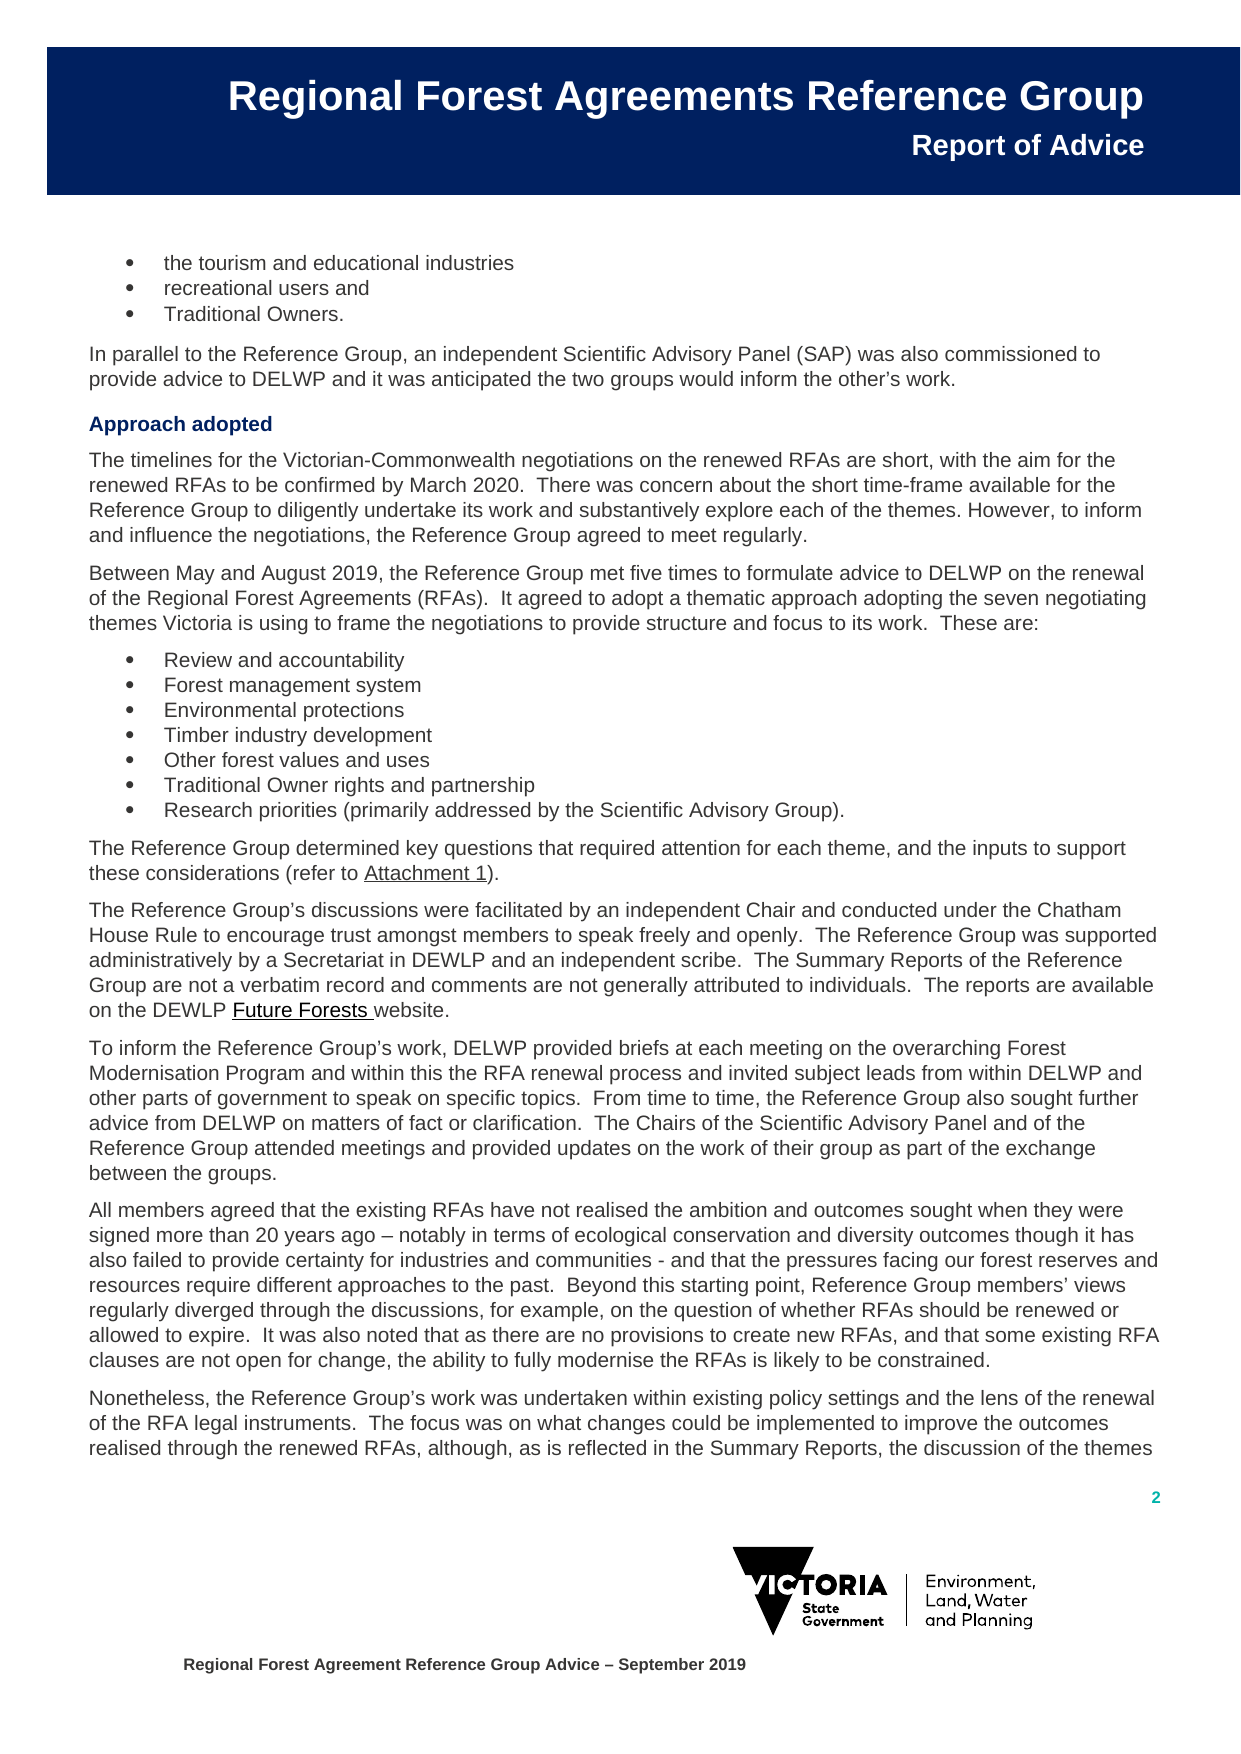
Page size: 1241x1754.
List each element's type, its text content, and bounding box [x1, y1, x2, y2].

list Review and accountability [126, 647, 1163, 672]
text In parallel to the Reference Group, an independent Scientific Advisory Panel (SAP) was also commissioned to provide advice to DELWP and it was anticipated the two groups would inform the other’s work. [89, 341, 1163, 391]
text All members agreed that the existing RFAs have not realised the ambition and outcomes sought when they were signed more than 20 years ago – notably in terms of ecological conservation and diversity outcomes though it has also failed to provide certainty for industries and communities - and that the pressures facing our forest reserves and resources require different approaches to the past. Beyond this starting point, Reference Group members’ views regularly diverged through the discussions, for example, on the question of whether RFAs should be renewed or allowed to expire. It was also noted that as there are no provisions to create new RFAs, and that some existing RFA clauses are not open for change, the ability to fully modernise the RFAs is likely to be constrained. [89, 1197, 1163, 1372]
list Traditional Owners. [126, 302, 1163, 326]
list Timber industry development [126, 722, 1163, 747]
list Traditional Owner rights and partnership [126, 772, 1163, 797]
text Between May and August 2019, the Reference Group met five times to formulate advice to DELWP on the renewal of the Regional Forest Agreements (RFAs). It agreed to adopt a thematic approach adopting the seven negotiating themes Victoria is using to frame the negotiations to provide structure and focus to its work. These are: [89, 559, 1163, 634]
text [89, 1384, 1163, 1459]
list Other forest values and uses [126, 747, 1163, 772]
text The timelines for the Victorian-Commonwealth negotiations on the renewed RFAs are short, with the aim for the renewed RFAs to be confirmed by March 2020. There was concern about the short time-frame available for the Reference Group to diligently undertake its work and substantively explore each of the themes. However, to inform and influence the negotiations, the Reference Group agreed to meet regularly. [89, 447, 1163, 547]
list the tourism and educational industries [126, 230, 1163, 274]
text The Reference Group’s discussions were facilitated by an independent Chair and conducted under the Chatham House Rule to encourage trust amongst members to speak freely and openly. The Reference Group was supported administratively by a Secretariat in DEWLP and an independent scribe. The Summary Reports of the Reference Group are not a verbatim record and comments are not generally attributed to individuals. The reports are available on the DEWLP Future Forests website. [89, 897, 1163, 1022]
list recreational users and [126, 276, 1163, 300]
text The Reference Group determined key questions that required attention for each theme, and the inputs to support these considerations (refer to Attachment 1). [89, 834, 1163, 884]
subtitle Approach adopted [89, 411, 1163, 436]
list Research priorities (primarily addressed by the Scientific Advisory Group). [126, 797, 1163, 822]
list Forest management system [126, 672, 1163, 697]
list Environmental protections [126, 697, 1163, 722]
text To inform the Reference Group’s work, DELWP provided briefs at each meeting on the overarching Forest Modernisation Program and within this the RFA renewal process and invited subject leads from within DELWP and other parts of government to speak on specific topics. From time to time, the Reference Group also sought further advice from DELWP on matters of fact or clarification. The Chairs of the Scientific Advisory Panel and of the Reference Group attended meetings and provided updates on the work of their group as part of the exchange between the groups. [89, 1034, 1163, 1184]
